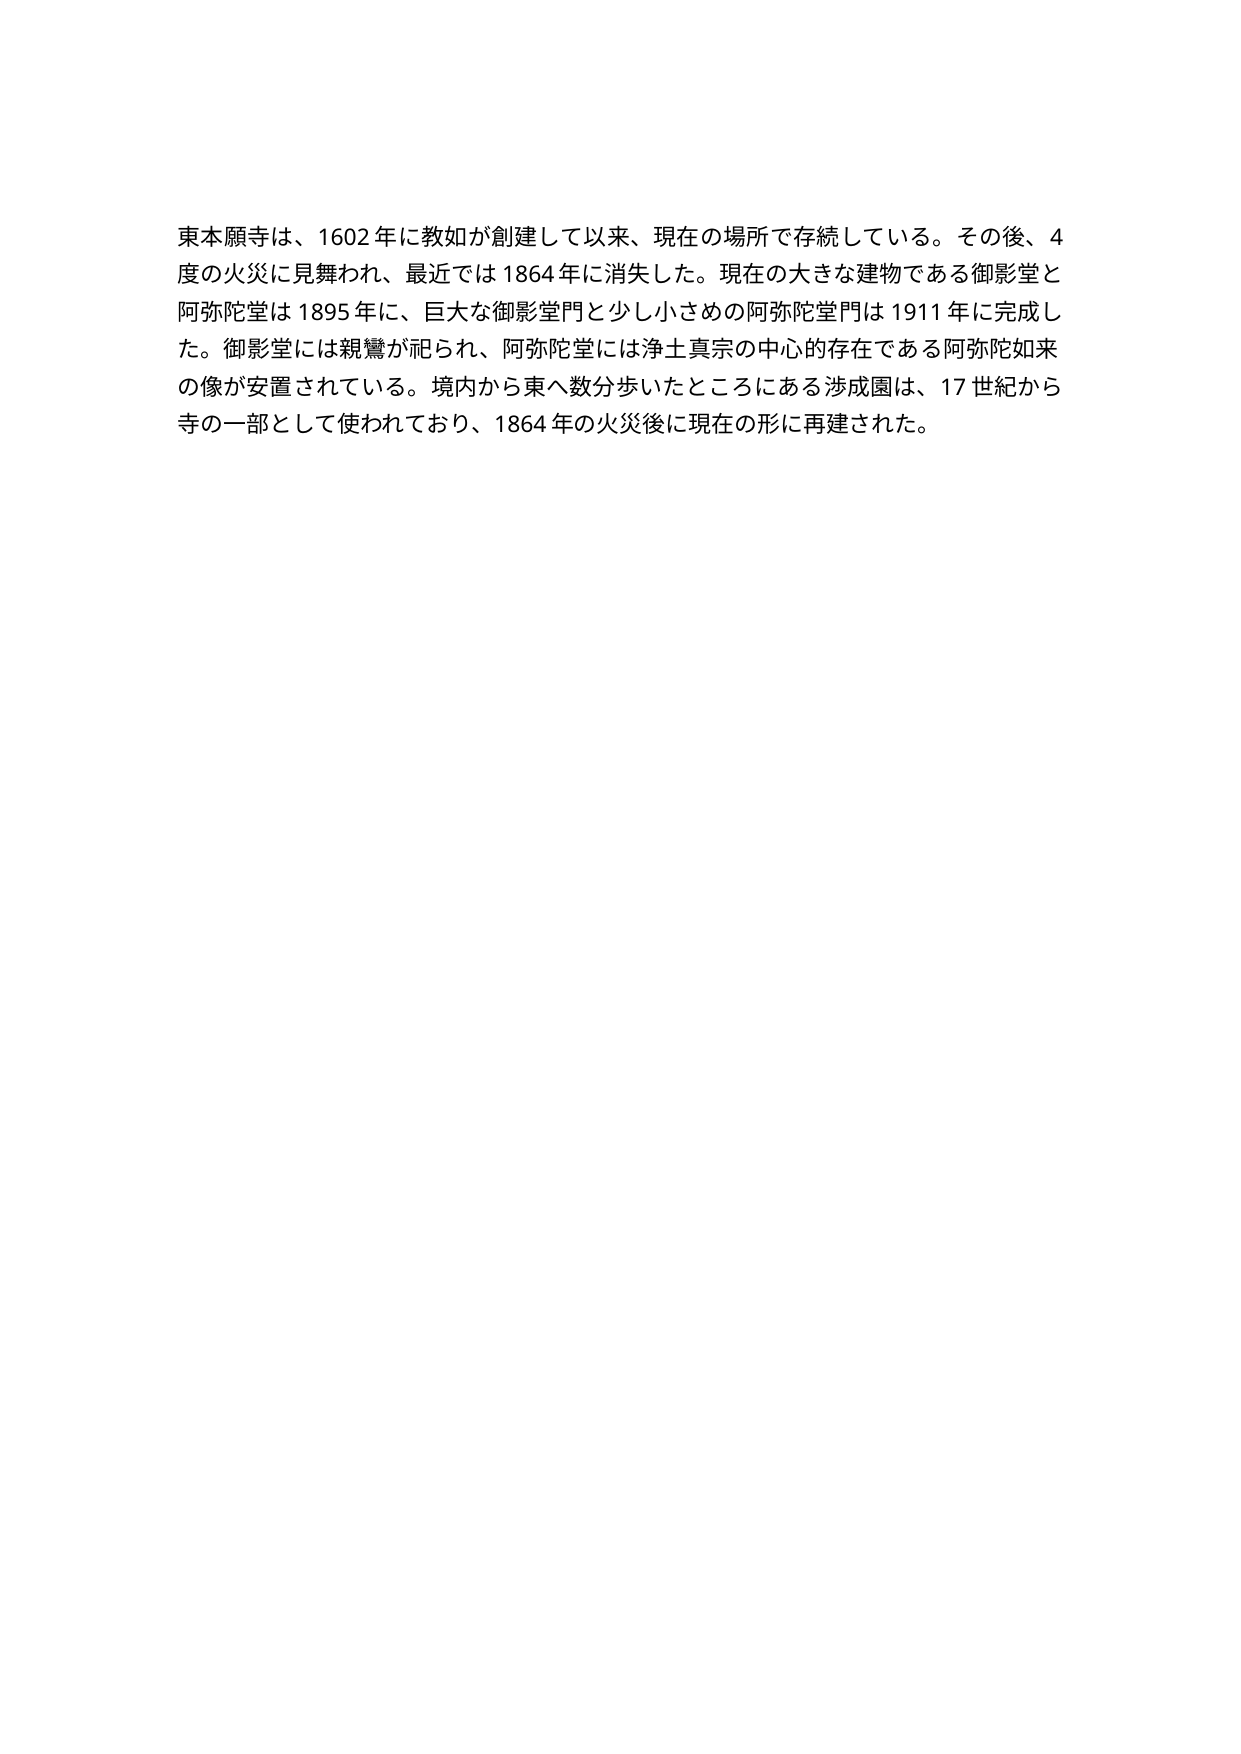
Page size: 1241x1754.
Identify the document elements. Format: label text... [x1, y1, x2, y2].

text 東本願寺は、1602年に教如が創建して以来、現在の場所で存続している。その後、4度の火災に見舞われ、最近では1864年に消失した。現在の大きな建物である御影堂と阿弥陀堂は1895年に、巨大な御影堂門と少し小さめの阿弥陀堂門は1911年に完成した。御影堂には親鸞が祀られ、阿弥陀堂には浄土真宗の中心的存在である阿弥陀如来の像が安置されている。境内から東へ数分歩いたところにある渉成園は、17世紀から寺の一部として使われており、1864年の火災後に現在の形に再建された。 [177, 217, 1063, 442]
